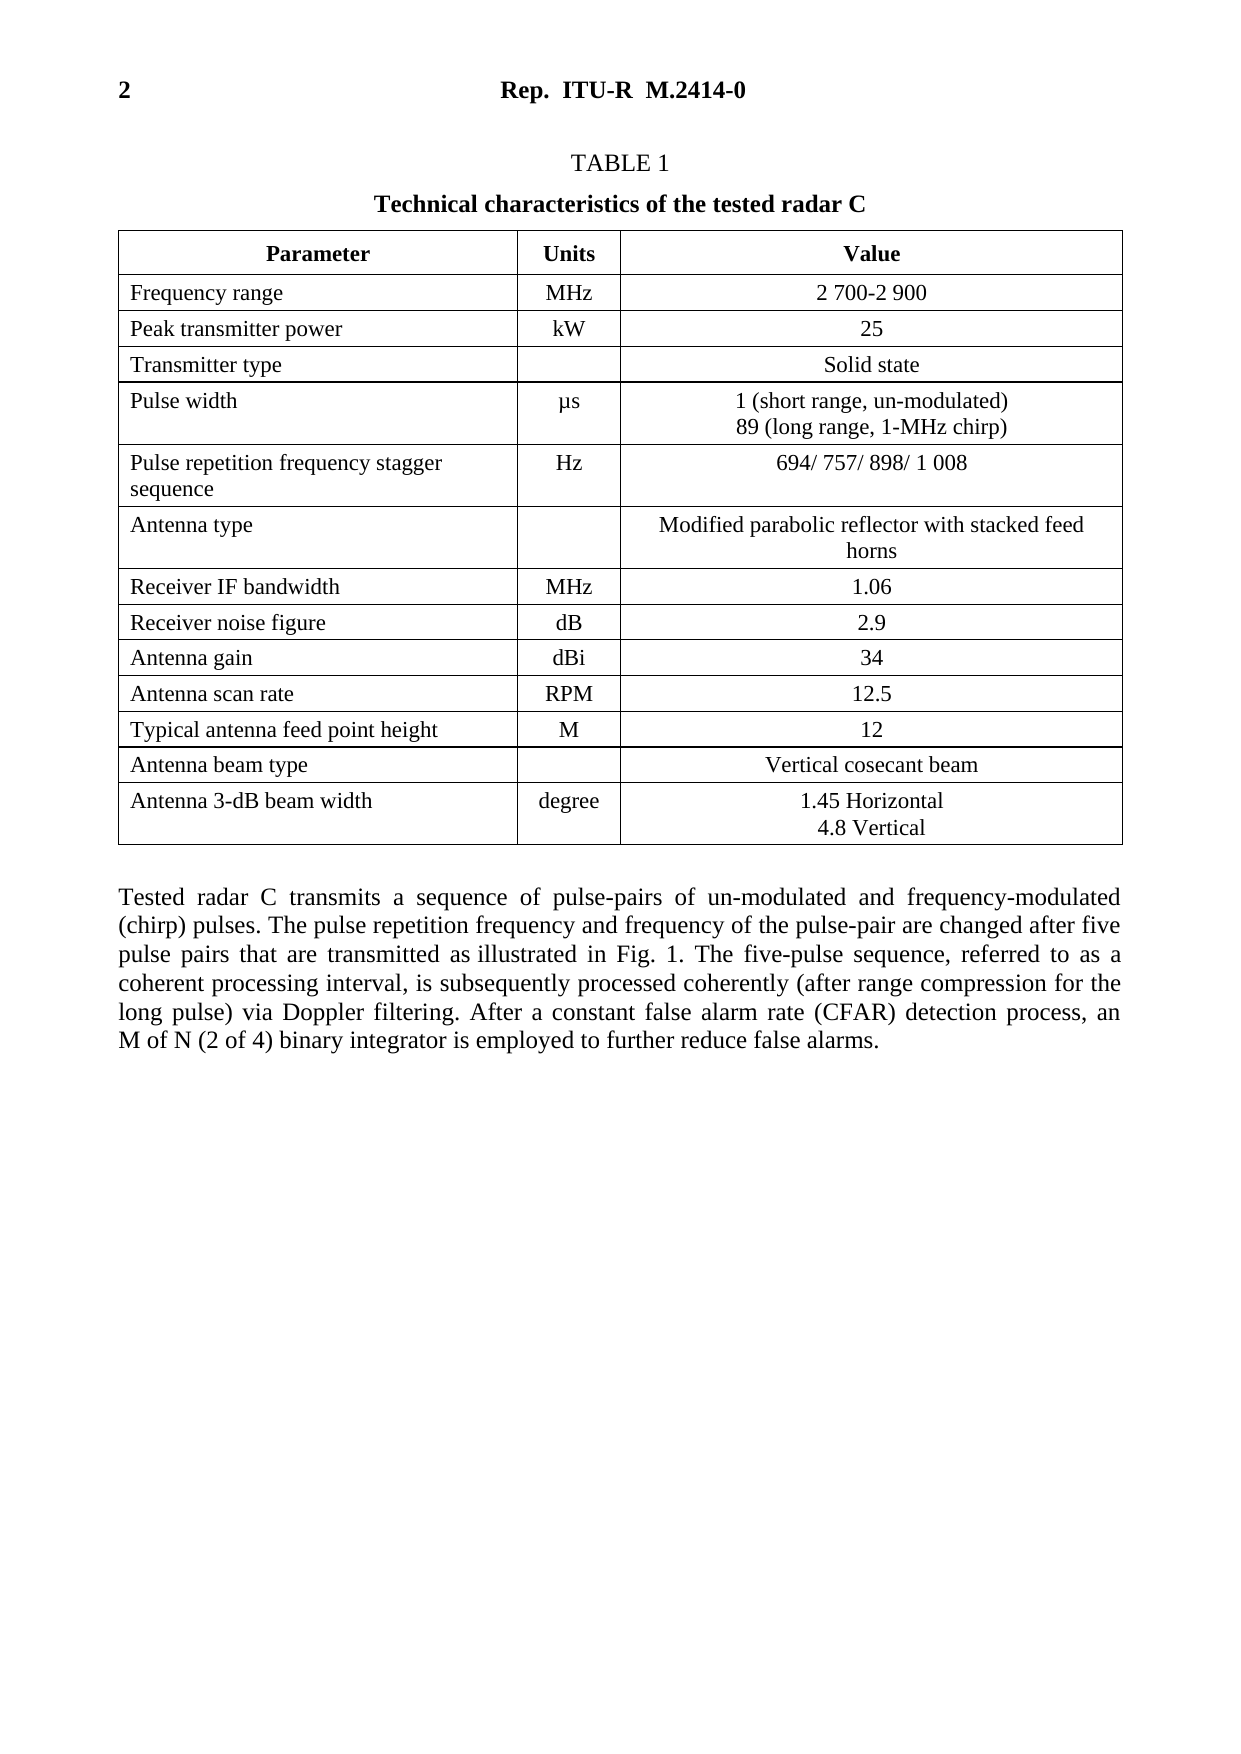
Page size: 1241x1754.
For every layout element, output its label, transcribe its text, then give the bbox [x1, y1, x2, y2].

table_cell [518, 748, 620, 782]
table_cell Antenna beam type [119, 748, 517, 782]
table_cell 12.5 [621, 676, 1122, 711]
table_cell Pulse repetition frequency stagger sequence [119, 445, 517, 506]
table_header Value [621, 231, 1122, 274]
table_cell Receiver noise figure [119, 605, 517, 639]
table_cell Typical antenna feed point height [119, 712, 517, 746]
table_cell Antenna 3-dB beam width [119, 783, 517, 844]
table_cell Hz [518, 445, 620, 506]
table_cell Vertical cosecant beam [621, 748, 1122, 782]
table_cell Pulse width [119, 383, 517, 443]
table_cell 25 [621, 311, 1122, 346]
table_cell [518, 347, 620, 381]
table_cell Modified parabolic reflector with stacked feed horns [621, 507, 1122, 568]
table_cell [518, 507, 620, 568]
table_cell kW [518, 311, 620, 346]
table_cell 1 (short range, un-modulated) 89 (long range, 1-MHz chirp) [621, 383, 1122, 443]
table_cell 1.45 Horizontal 4.8 Vertical [621, 783, 1122, 844]
table_cell µs [518, 383, 620, 443]
table_cell M [518, 712, 620, 746]
table_header Units [518, 231, 620, 274]
table_cell 2 700-2 900 [621, 275, 1122, 310]
table_cell Peak transmitter power [119, 311, 517, 346]
table_cell 34 [621, 640, 1122, 675]
table_cell MHz [518, 275, 620, 310]
table_cell Frequency range [119, 275, 517, 310]
table_cell Solid state [621, 347, 1122, 381]
text Tested radar C transmits a sequence of pulse-pairs of un-modulated and frequency-modulated (chirp) pulses. The pulse repetition frequency and frequency of the pulse-pair are changed after five pulse pairs that are transmitted as illustrated in Fig. 1. The five-pulse sequence, referred to as a coherent processing interval, is subsequently processed coherently (after range compression for the long pulse) via Doppler filtering. After a constant false alarm rate (CFAR) detection process, an M of N (2 of 4) binary integrator is employed to further reduce false alarms. [118, 882, 1122, 1054]
table_header Parameter [119, 231, 517, 274]
table_cell dB [518, 605, 620, 639]
table_cell RPM [518, 676, 620, 711]
table_cell dBi [518, 640, 620, 675]
table_cell 694/ 757/ 898/ 1 008 [621, 445, 1122, 506]
text TABLE 1 [118, 148, 1122, 176]
table_cell Antenna gain [119, 640, 517, 675]
table_cell MHz [518, 569, 620, 603]
table_cell degree [518, 783, 620, 844]
table_cell Antenna type [119, 507, 517, 568]
table_cell Antenna scan rate [119, 676, 517, 711]
table_cell 12 [621, 712, 1122, 746]
table_cell 2.9 [621, 605, 1122, 639]
table_cell Receiver IF bandwidth [119, 569, 517, 603]
table_cell 1.06 [621, 569, 1122, 603]
title Technical characteristics of the tested radar C [118, 189, 1122, 218]
table_cell Transmitter type [119, 347, 517, 381]
